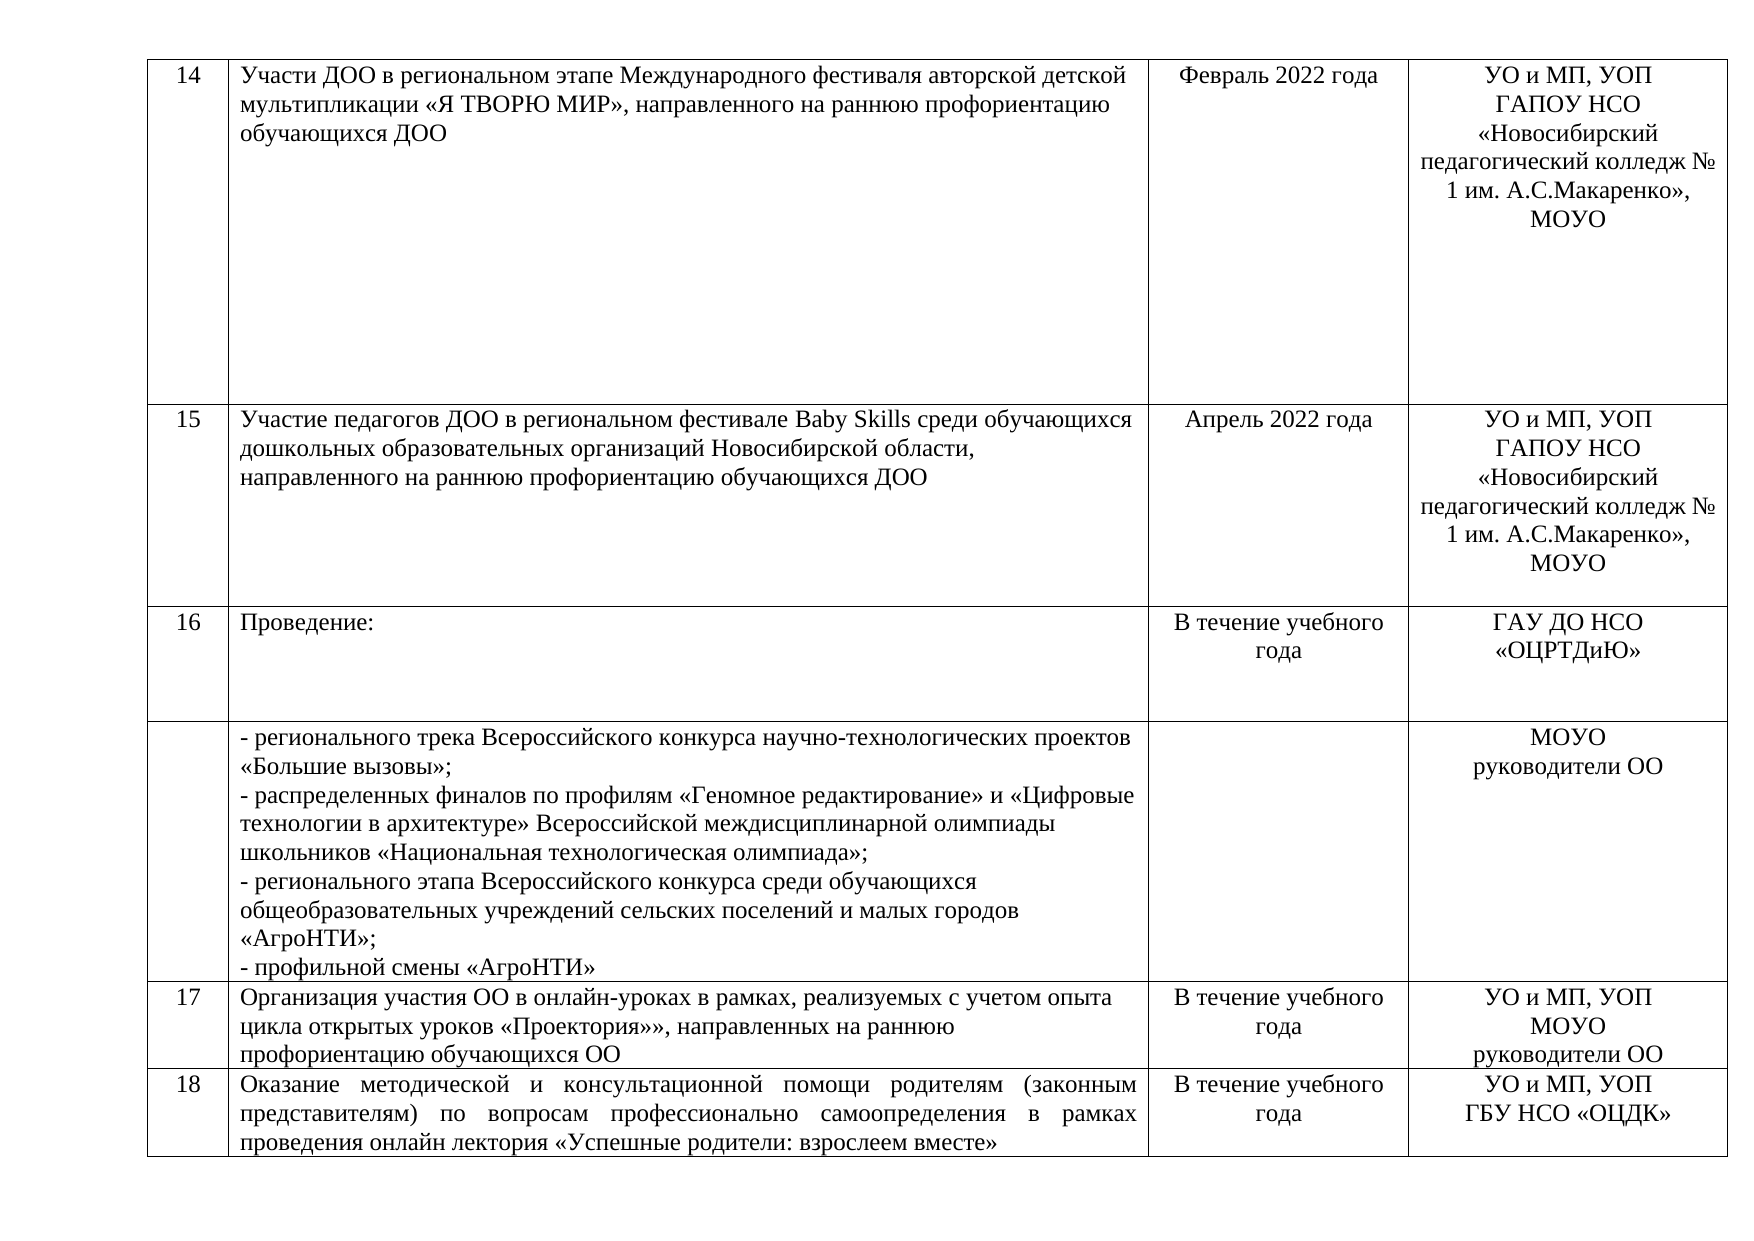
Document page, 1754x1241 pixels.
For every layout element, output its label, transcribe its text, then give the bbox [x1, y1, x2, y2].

table_cell ГАУ ДО НСО «ОЦРТДиЮ» [1409, 607, 1727, 721]
table_cell 14 [148, 60, 228, 403]
table_cell Апрель 2022 года [1149, 405, 1408, 606]
table_cell Участие педагогов ДОО в региональном фестивале Baby Skills среди обучающихся дошкольных образовательных организаций Новосибирской области, направленного на раннюю профориентацию обучающихся ДОО [229, 405, 1148, 606]
table_cell 18 [148, 1069, 228, 1156]
table_cell УО и МП, УОП МОУО руководители ОО [1409, 982, 1727, 1068]
table_cell МОУО руководители ОО [1409, 722, 1727, 981]
table_cell УО и МП, УОП ГАПОУ НСО «Новосибирский педагогический колледж № 1 им. А.С.Макаренко», МОУО [1409, 405, 1727, 606]
table_cell 15 [148, 405, 228, 606]
table_cell 17 [148, 982, 228, 1068]
table_cell УО и МП, УОП ГБУ НСО «ОЦДК» [1409, 1069, 1727, 1156]
table_cell В течение учебного года [1149, 982, 1408, 1068]
table_cell Проведение: [229, 607, 1148, 721]
table_cell Организация участия ОО в онлайн-уроках в рамках, реализуемых с учетом опыта цикла открытых уроков «Проектория»», направленных на раннюю профориентацию обучающихся ОО [229, 982, 1148, 1068]
table_cell УО и МП, УОП ГАПОУ НСО «Новосибирский педагогический колледж № 1 им. А.С.Макаренко», МОУО [1409, 60, 1727, 403]
table_cell 16 [148, 607, 228, 721]
table_cell [1149, 722, 1408, 981]
table_cell - регионального трека Всероссийского конкурса научно-технологических проектов «Большие вызовы»; - распределенных финалов по профилям «Геномное редактирование» и «Цифровые технологии в архитектуре» Всероссийской междисциплинарной олимпиады школьников «Национальная технологическая олимпиада»; - регионального этапа Всероссийского конкурса среди обучающихся общеобразовательных учреждений сельских поселений и малых городов «АгроНТИ»; - профильной смены «АгроНТИ» [229, 722, 1148, 981]
table_cell Февраль 2022 года [1149, 60, 1408, 403]
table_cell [1149, 1069, 1408, 1156]
table_cell [148, 722, 228, 981]
table_cell Участи ДОО в региональном этапе Международного фестиваля авторской детской мультипликации «Я ТВОРЮ МИР», направленного на раннюю профориентацию обучающихся ДОО [229, 60, 1148, 403]
table_cell В течение учебного года [1149, 607, 1408, 721]
table_cell Оказание методической и консультационной помощи родителям (законным представителям) по вопросам профессионально самоопределения в рамках проведения онлайн лектория «Успешные родители: взрослеем вместе» [229, 1069, 1148, 1156]
